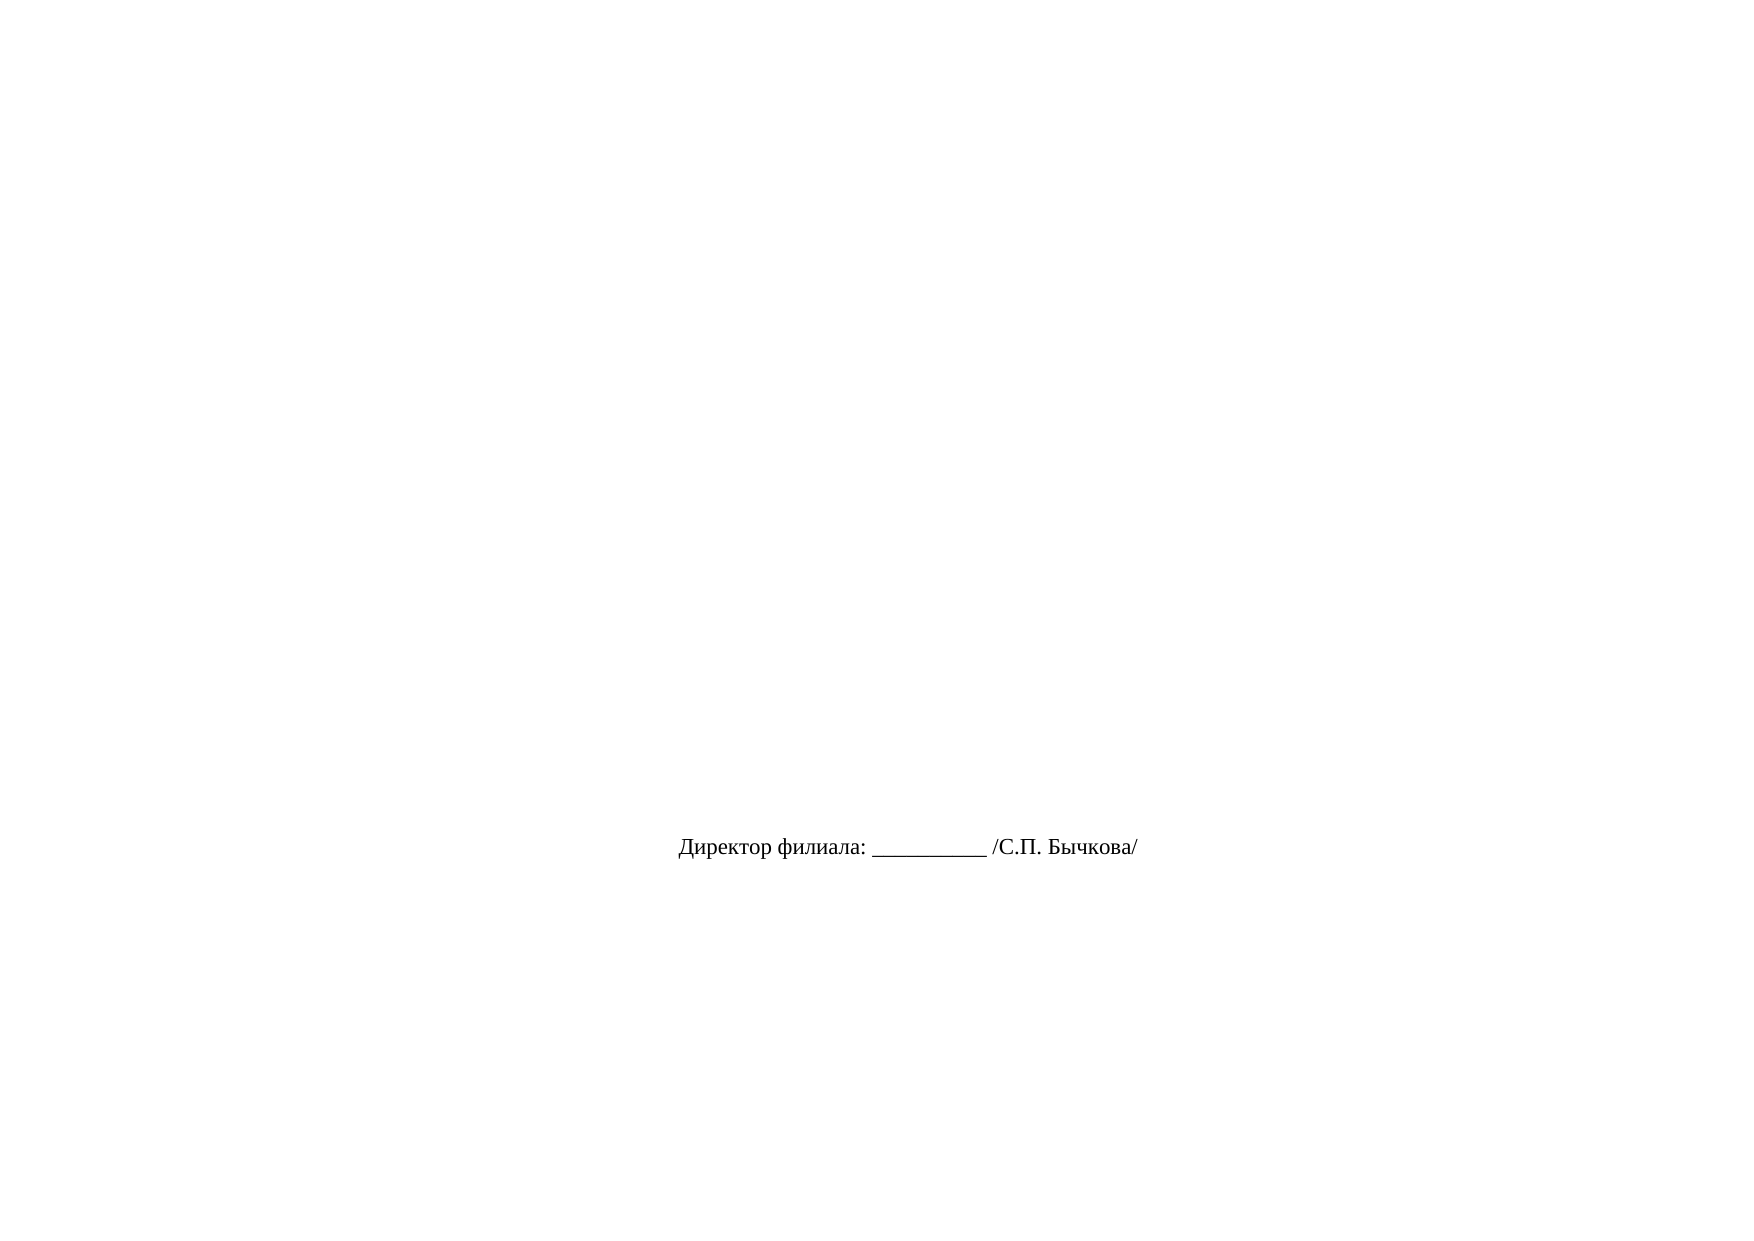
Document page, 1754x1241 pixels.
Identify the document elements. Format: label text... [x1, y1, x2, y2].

text Директор филиала: __________ /С.П. Бычкова/ [118, 833, 1698, 859]
